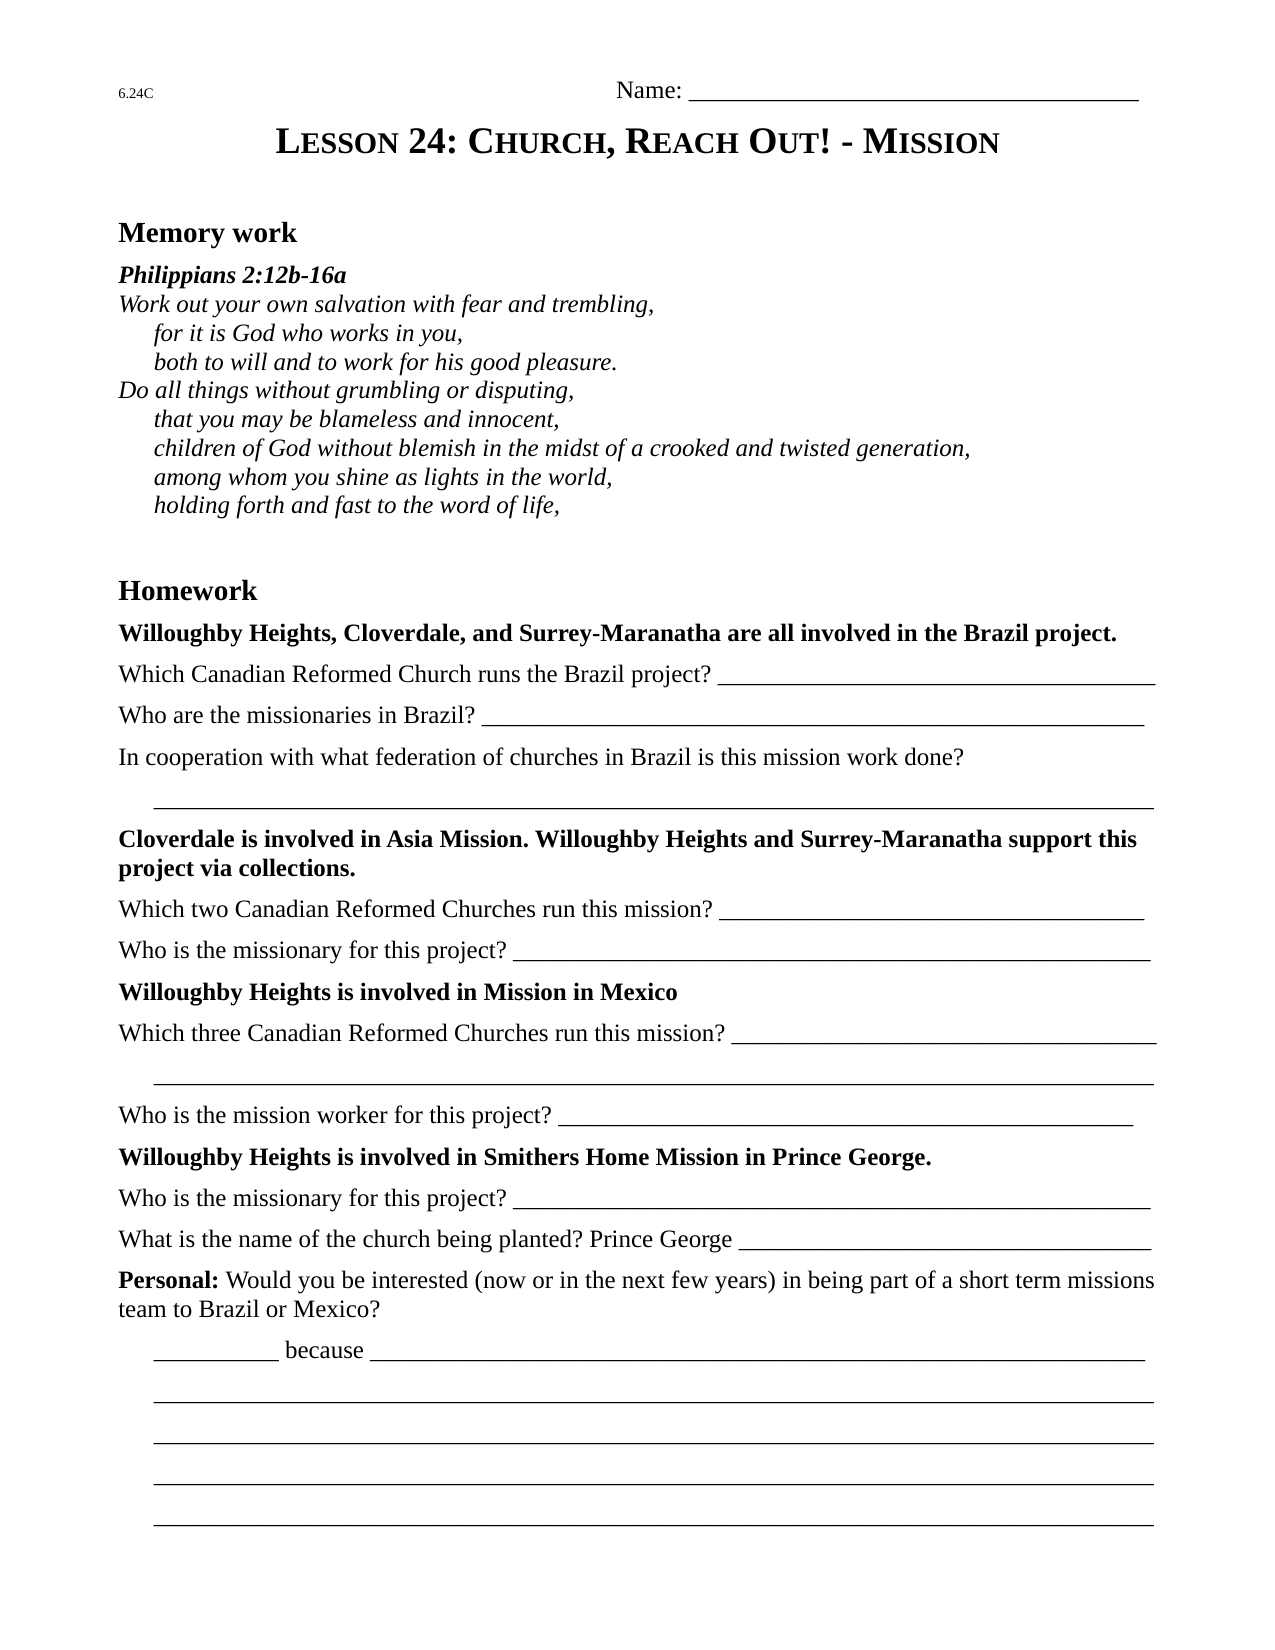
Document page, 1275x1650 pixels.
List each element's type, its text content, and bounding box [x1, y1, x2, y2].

text both to will and to work for his good pleasure. [118, 347, 1157, 375]
text In cooperation with what federation of churches in Brazil is this mission work done? [118, 742, 1157, 771]
subtitle Philippians 2:12b-16a [118, 260, 1157, 289]
text Cloverdale is involved in Asia Mission. Willoughby Heights and Surrey-Maranatha support this project via collections. [118, 824, 1157, 882]
text for it is God who works in you, [118, 318, 1157, 347]
text ________________________________________________________________________________ [118, 1059, 1157, 1088]
text Which three Canadian Reformed Churches run this mission? __________________________________ [118, 1018, 1157, 1047]
text ________________________________________________________________________________ [118, 1377, 1157, 1406]
text __________ because ______________________________________________________________ [118, 1336, 1157, 1364]
subtitle Homework [118, 573, 1157, 606]
text What is the name of the church being planted? Prince George _________________________________ [118, 1224, 1157, 1253]
text Who is the mission worker for this project? ______________________________________________ [118, 1101, 1157, 1129]
text Willoughby Heights is involved in Mission in Mexico [118, 977, 1157, 1006]
text children of God without blemish in the midst of a crooked and twisted generation, [118, 433, 1157, 462]
text Which two Canadian Reformed Churches run this mission? __________________________________ [118, 894, 1157, 923]
text Who is the missionary for this project? ___________________________________________________ [118, 1183, 1157, 1212]
text Who are the missionaries in Brazil? _____________________________________________________ [118, 701, 1157, 729]
text ________________________________________________________________________________ [118, 783, 1157, 812]
text ________________________________________________________________________________ [118, 1459, 1157, 1488]
text Work out your own salvation with fear and trembling, [118, 289, 1157, 318]
text Who is the missionary for this project? ___________________________________________________ [118, 936, 1157, 964]
text among whom you shine as lights in the world, [118, 462, 1157, 490]
text holding forth and fast to the word of life, [118, 490, 1157, 519]
text Which Canadian Reformed Church runs the Brazil project? ___________________________________ [118, 659, 1157, 688]
text Personal: Would you be interested (now or in the next few years) in being part of a short term missions team to Brazil or Mexico? [118, 1266, 1157, 1323]
text ________________________________________________________________________________ [118, 1418, 1157, 1447]
subtitle Lesson 24: Church, Reach Out! - Mission [118, 118, 1157, 161]
text ________________________________________________________________________________ [118, 1501, 1157, 1529]
text Do all things without grumbling or disputing, [118, 375, 1157, 404]
subtitle Memory work [118, 215, 1157, 248]
text Willoughby Heights, Cloverdale, and Surrey-Maranatha are all involved in the Brazil project. [118, 618, 1157, 647]
text that you may be blameless and innocent, [118, 404, 1157, 433]
text Willoughby Heights is involved in Smithers Home Mission in Prince George. [118, 1142, 1157, 1171]
